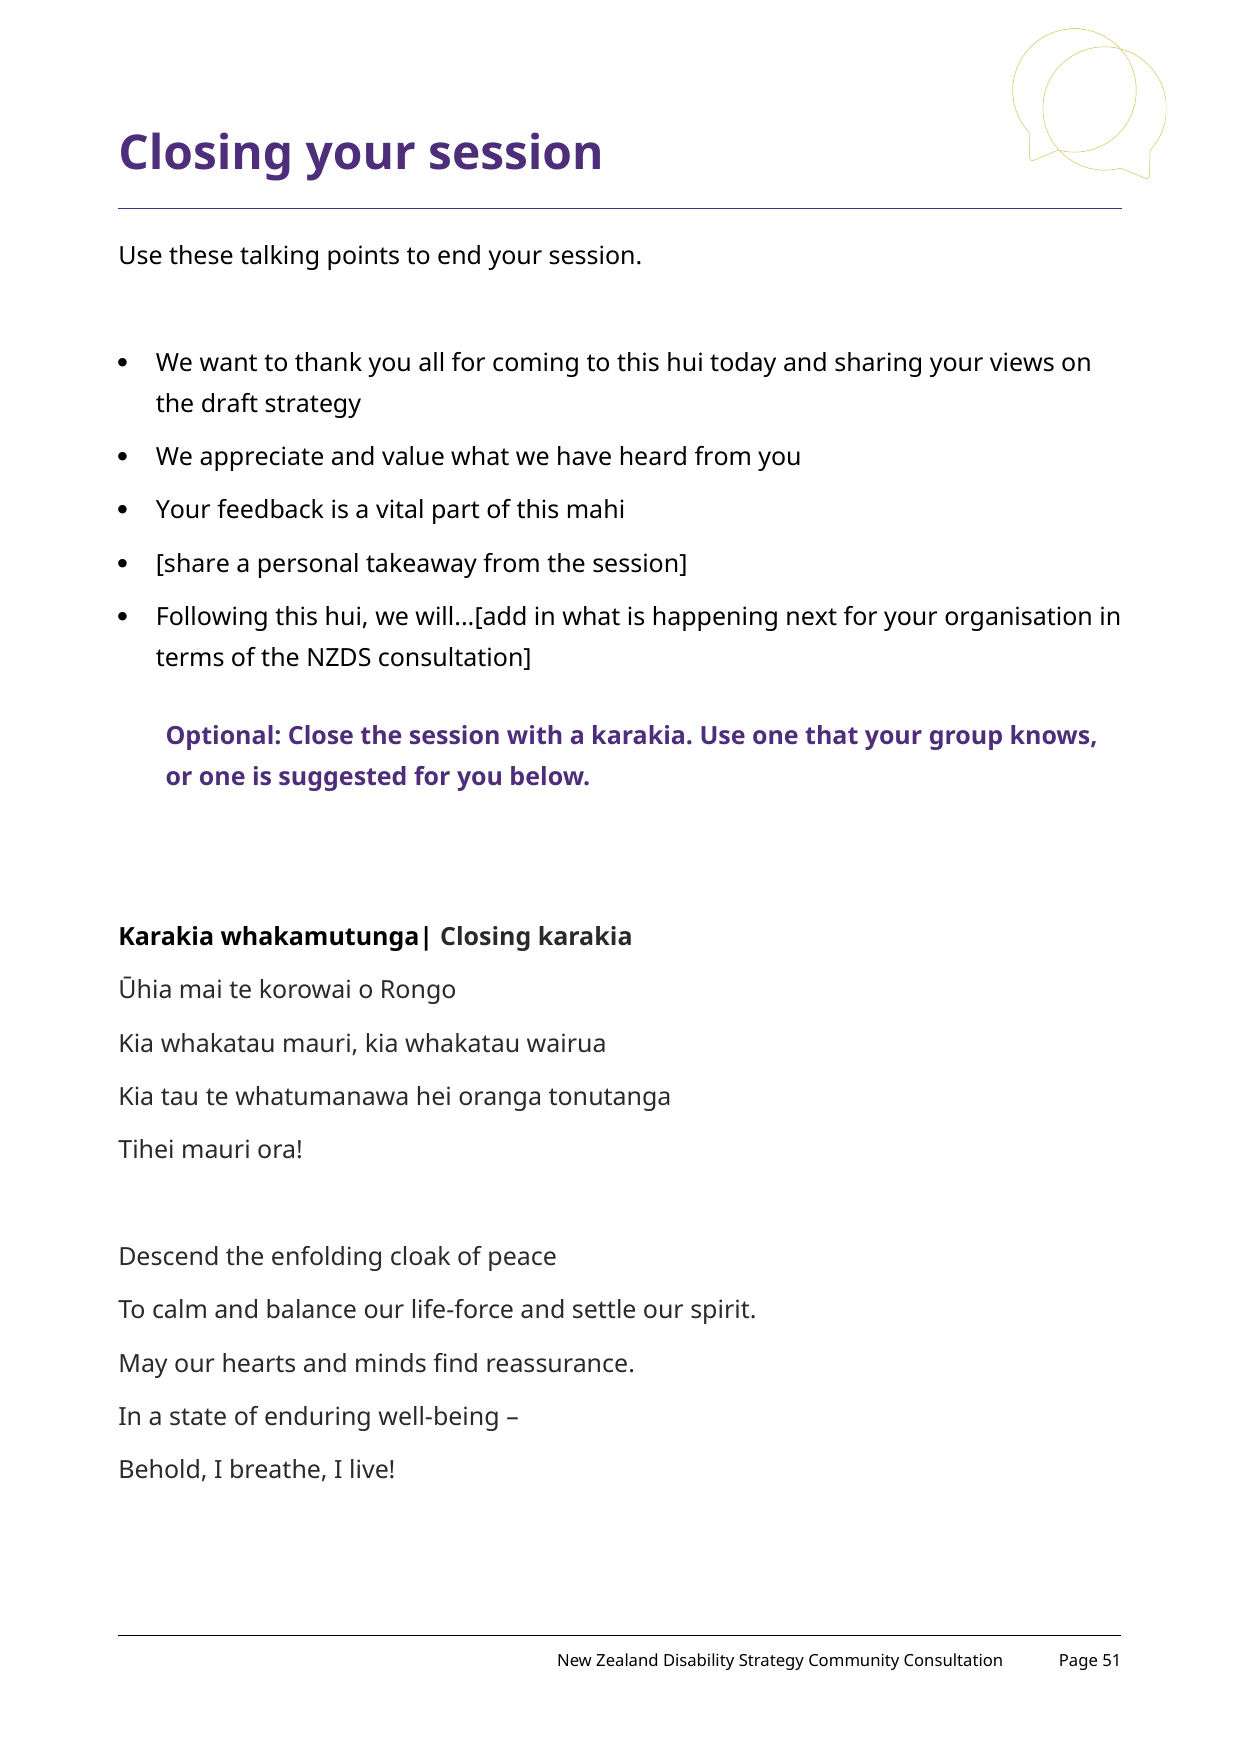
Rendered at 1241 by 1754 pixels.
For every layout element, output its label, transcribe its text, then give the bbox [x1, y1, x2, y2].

text In a state of enduring well-being – [118, 1398, 1122, 1433]
text Tihei mauri ora! [118, 1132, 1122, 1166]
text Your feedback is a vital part of this mahi [118, 492, 1122, 526]
text Kia whakatau mauri, kia whakatau wairua [118, 1025, 1122, 1059]
text To calm and balance our life-force and settle our spirit. [118, 1292, 1122, 1326]
text Descend the enfolding cloak of peace [118, 1238, 1122, 1273]
text May our hearts and minds find reassurance. [118, 1345, 1122, 1379]
text We appreciate and value what we have heard from you [118, 438, 1122, 473]
text Following this hui, we will...[add in what is happening next for your organisation in terms of the NZDS consultation] [118, 598, 1122, 673]
subtitle Closing your session [118, 118, 1122, 208]
text Karakia whakamutunga| Closing karakia [118, 918, 1122, 953]
text Use these talking points to end your session. [118, 238, 1122, 272]
text [share a personal takeaway from the session] [118, 545, 1122, 579]
text Kia tau te whatumanawa hei oranga tonutanga [118, 1078, 1122, 1113]
text Optional: Close the session with a karakia. Use one that your group knows, or one is suggested for you below. [165, 718, 1122, 793]
text Ūhia mai te korowai o Rongo [118, 972, 1122, 1006]
text We want to thank you all for coming to this hui today and sharing your views on the draft strategy [118, 344, 1122, 419]
text Behold, I breathe, I live! [118, 1452, 1122, 1486]
picture [1012, 28, 1167, 179]
